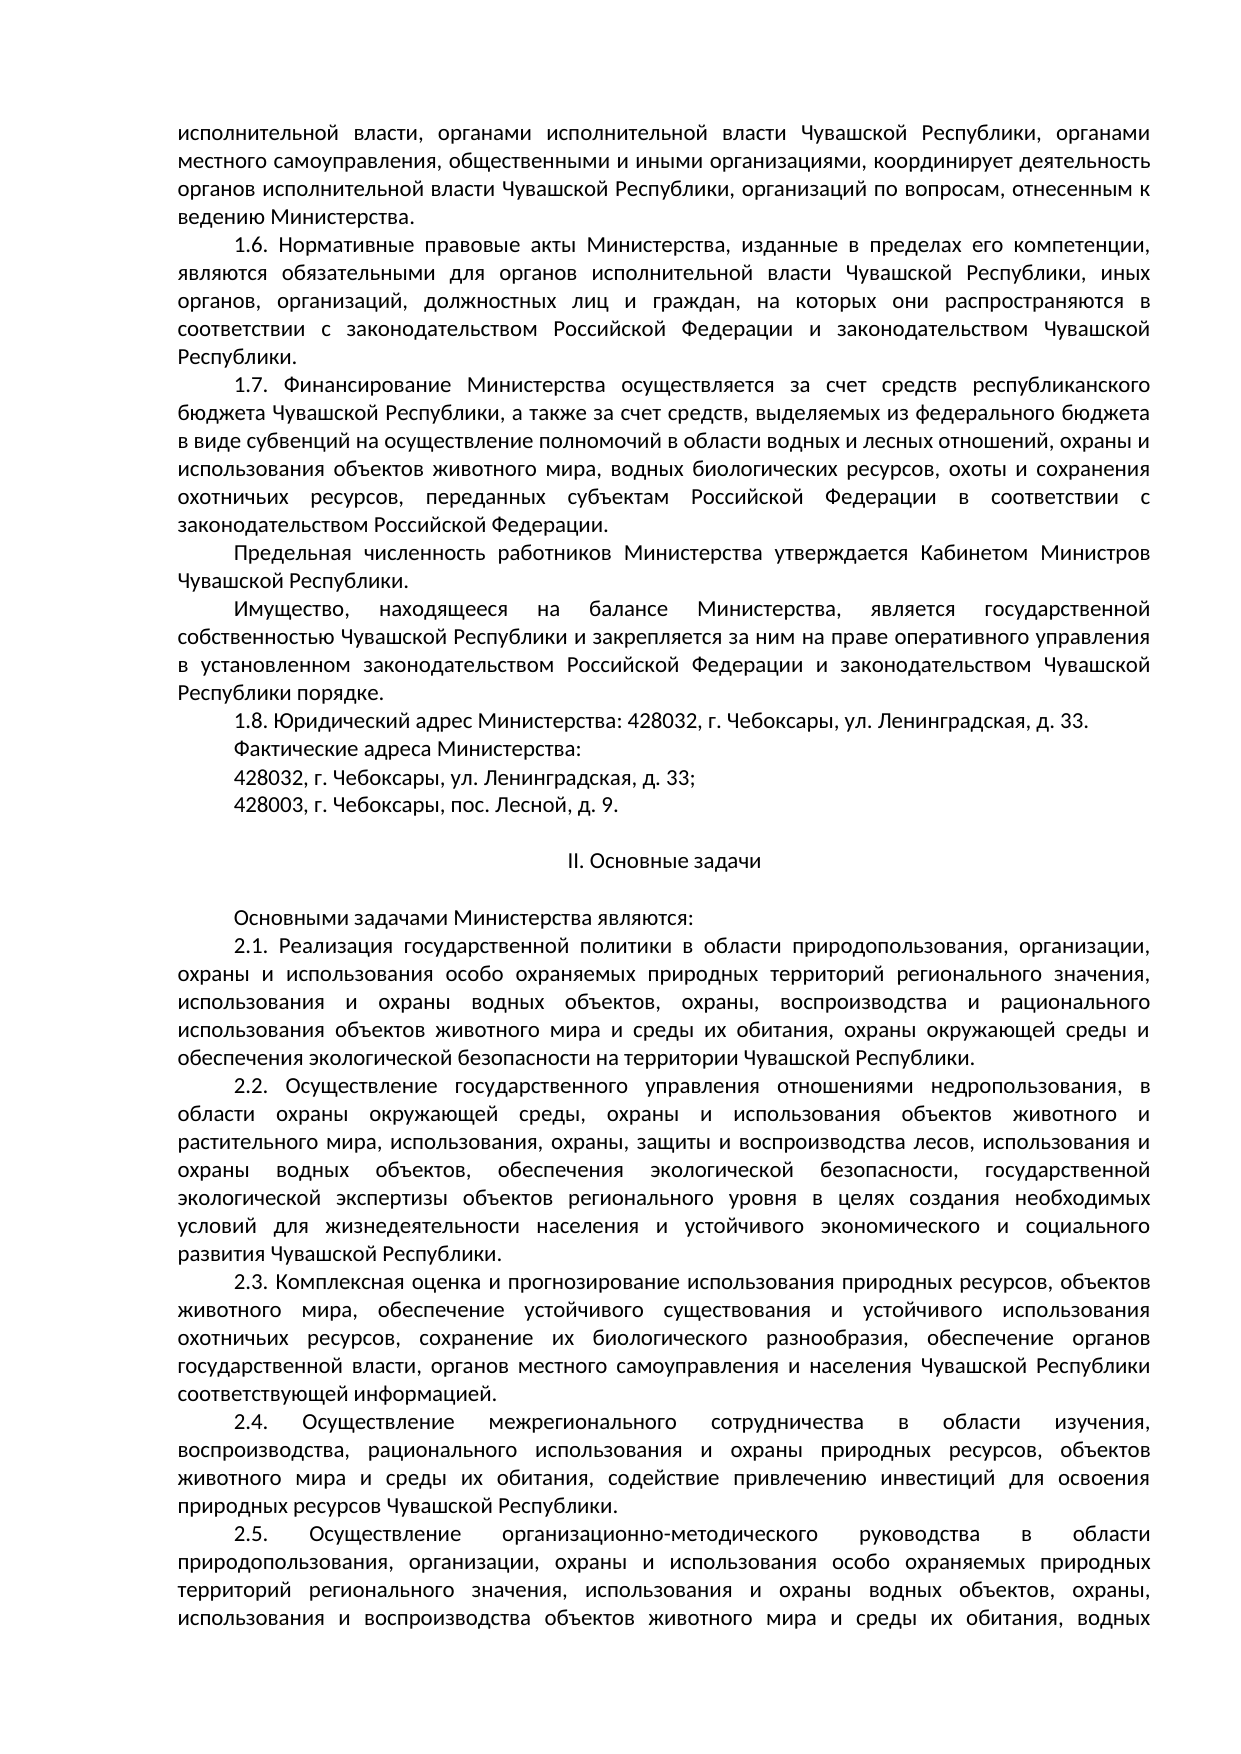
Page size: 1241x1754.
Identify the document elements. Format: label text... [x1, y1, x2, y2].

text Фактические адреса Министерства: [177, 734, 1152, 763]
text 428003, г. Чебоксары, пос. Лесной, д. 9. [177, 791, 1152, 819]
text Имущество, находящееся на балансе Министерства, является государственной собственностью Чувашской Республики и закрепляется за ним на праве оперативного управления в установленном законодательством Российской Федерации и законодательством Чувашской Республики порядке. [177, 594, 1152, 707]
text II. Основные задачи [177, 847, 1152, 875]
text 428032, г. Чебоксары, ул. Ленинградская, д. 33; [177, 763, 1152, 791]
text 1.7. Финансирование Министерства осуществляется за счет средств республиканского бюджета Чувашской Республики, а также за счет средств, выделяемых из федерального бюджета в виде субвенций на осуществление полномочий в области водных и лесных отношений, охраны и использования объектов животного мира, водных биологических ресурсов, охоты и сохранения охотничьих ресурсов, переданных субъектам Российской Федерации в соответствии с законодательством Российской Федерации. [177, 370, 1152, 538]
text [177, 118, 1152, 230]
text 1.8. Юридический адрес Министерства: 428032, г. Чебоксары, ул. Ленинградская, д. 33. [177, 707, 1152, 734]
text Предельная численность работников Министерства утверждается Кабинетом Министров Чувашской Республики. [177, 538, 1152, 594]
text 2.2. Осуществление государственного управления отношениями недропользования, в области охраны окружающей среды, охраны и использования объектов животного и растительного мира, использования, охраны, защиты и воспроизводства лесов, использования и охраны водных объектов, обеспечения экологической безопасности, государственной экологической экспертизы объектов регионального уровня в целях создания необходимых условий для жизнедеятельности населения и устойчивого экономического и социального развития Чувашской Республики. [177, 1071, 1152, 1267]
text 1.6. Нормативные правовые акты Министерства, изданные в пределах его компетенции, являются обязательными для органов исполнительной власти Чувашской Республики, иных органов, организаций, должностных лиц и граждан, на которых они распространяются в соответствии с законодательством Российской Федерации и законодательством Чувашской Республики. [177, 230, 1152, 370]
text Основными задачами Министерства являются: [177, 903, 1152, 931]
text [177, 1519, 1152, 1631]
text 2.3. Комплексная оценка и прогнозирование использования природных ресурсов, объектов животного мира, обеспечение устойчивого существования и устойчивого использования охотничьих ресурсов, сохранение их биологического разнообразия, обеспечение органов государственной власти, органов местного самоуправления и населения Чувашской Республики соответствующей информацией. [177, 1267, 1152, 1407]
text 2.4. Осуществление межрегионального сотрудничества в области изучения, воспроизводства, рационального использования и охраны природных ресурсов, объектов животного мира и среды их обитания, содействие привлечению инвестиций для освоения природных ресурсов Чувашской Республики. [177, 1407, 1152, 1519]
text 2.1. Реализация государственной политики в области природопользования, организации, охраны и использования особо охраняемых природных территорий регионального значения, использования и охраны водных объектов, охраны, воспроизводства и рационального использования объектов животного мира и среды их обитания, охраны окружающей среды и обеспечения экологической безопасности на территории Чувашской Республики. [177, 931, 1152, 1071]
